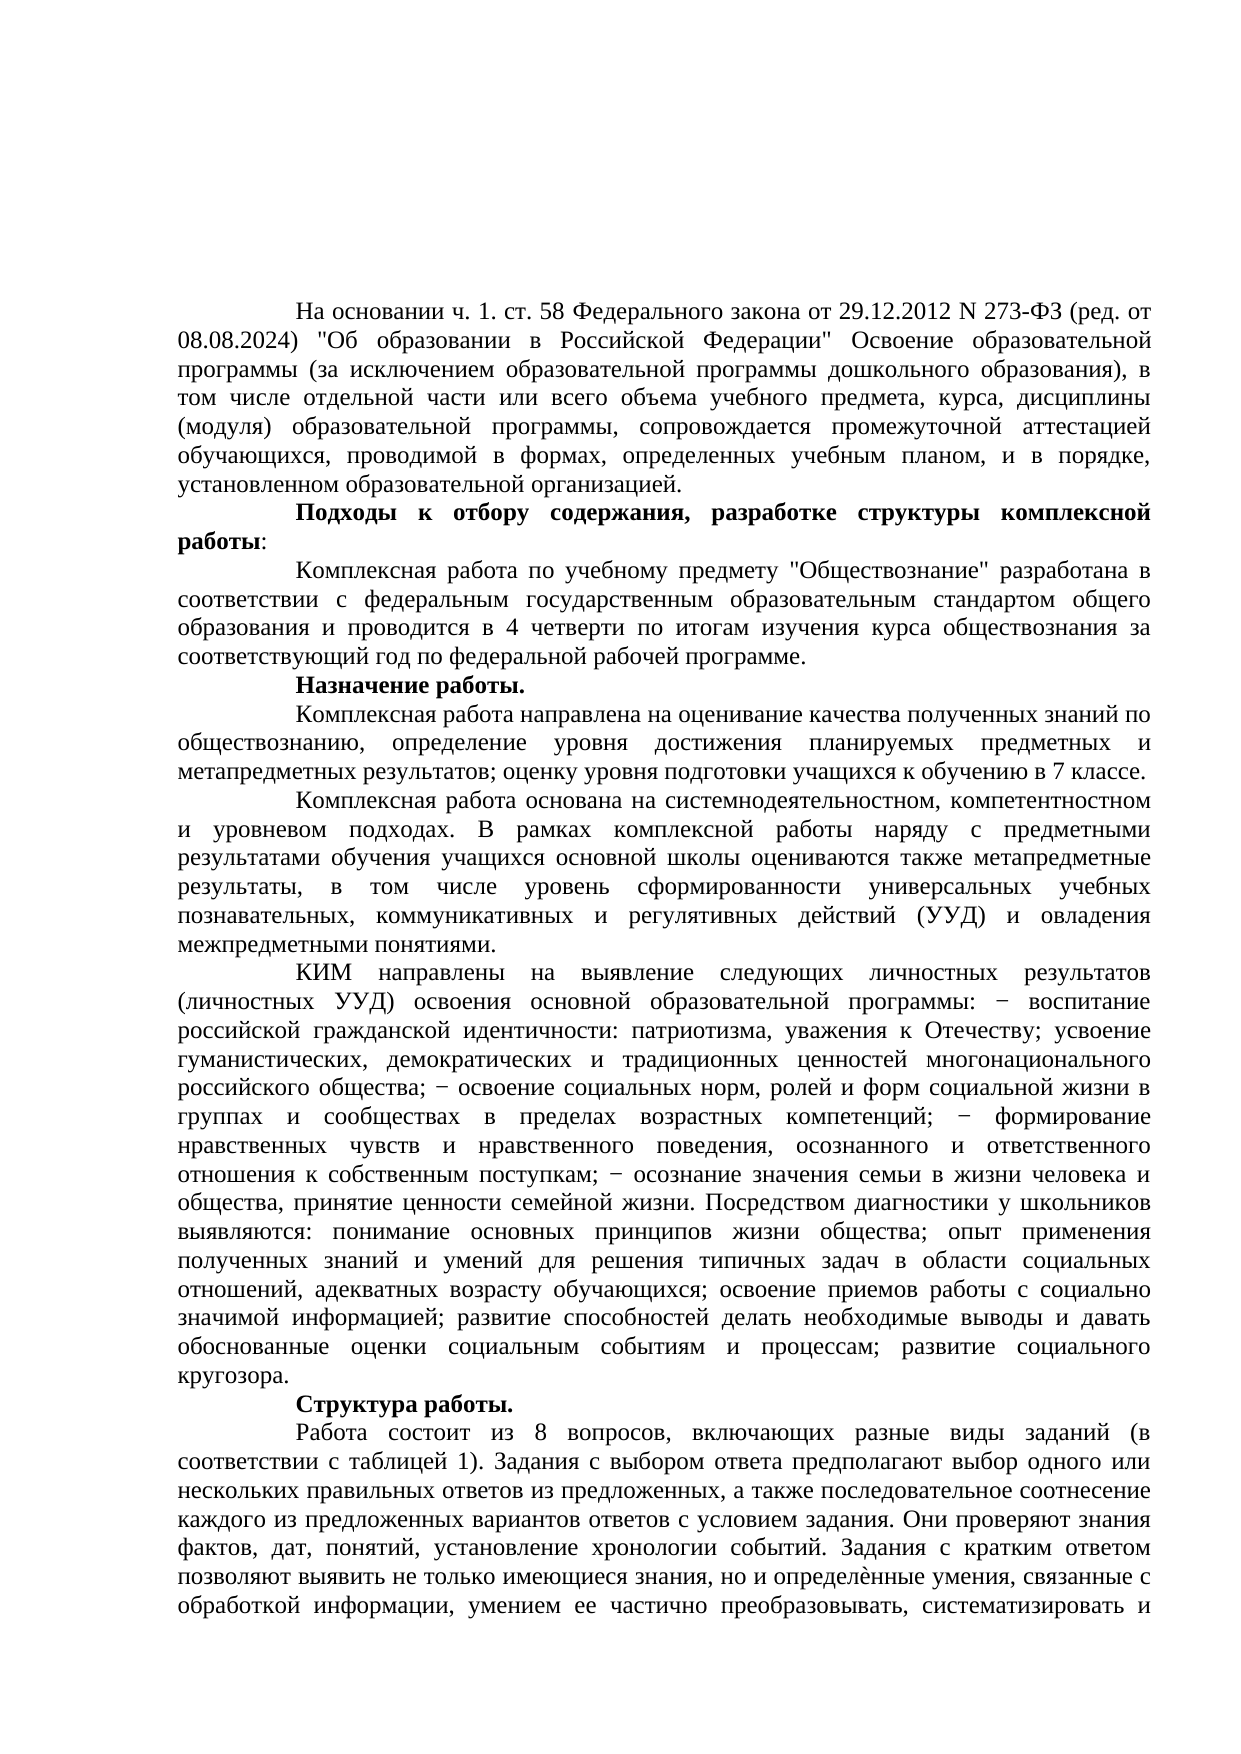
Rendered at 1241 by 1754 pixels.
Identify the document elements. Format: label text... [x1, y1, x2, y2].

text Комплексная работа по учебному предмету "Обществознание" разработана в соответствии с федеральным государственным образовательным стандартом общего образования и проводится в 4 четверти по итогам изучения курса обществознания за соответствующий год по федеральной рабочей программе. [177, 555, 1152, 670]
text На основании ч. 1. ст. 58 Федерального закона от 29.12.2012 N 273-ФЗ (ред. от 08.08.2024) "Об образовании в Российской Федерации" Освоение образовательной программы (за исключением образовательной программы дошкольного образования), в том числе отдельной части или всего объема учебного предмета, курса, дисциплины (модуля) образовательной программы, сопровождается промежуточной аттестацией обучающихся, проводимой в формах, определенных учебным планом, и в порядке, установленном образовательной организацией. [177, 296, 1152, 497]
text Подходы к отбору содержания, разработке структуры комплексной работы: [177, 497, 1152, 555]
text Комплексная работа направлена на оценивание качества полученных знаний по обществознанию, определение уровня достижения планируемых предметных и метапредметных результатов; оценку уровня подготовки учащихся к обучению в 7 классе. [177, 699, 1152, 785]
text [177, 1417, 1152, 1619]
text Назначение работы. [177, 670, 1152, 699]
text Структура работы. [177, 1389, 1152, 1417]
text КИМ направлены на выявление следующих личностных результатов (личностных УУД) освоения основной образовательной программы: − воспитание российской гражданской идентичности: патриотизма, уважения к Отечеству; усвоение гуманистических, демократических и традиционных ценностей многонационального российского общества; − освоение социальных норм, ролей и форм социальной жизни в группах и сообществах в пределах возрастных компетенций; − формирование нравственных чувств и нравственного поведения, осознанного и ответственного отношения к собственным поступкам; − осознание значения семьи в жизни человека и общества, принятие ценности семейной жизни. Посредством диагностики у школьников выявляются: понимание основных принципов жизни общества; опыт применения полученных знаний и умений для решения типичных задач в области социальных отношений, адекватных возрасту обучающихся; освоение приемов работы с социально значимой информацией; развитие способностей делать необходимые выводы и давать обоснованные оценки социальным событиям и процессам; развитие социального кругозора. [177, 957, 1152, 1389]
text Комплексная работа основана на системнодеятельностном, компетентностном и уровневом подходах. В рамках комплексной работы наряду с предметными результатами обучения учащихся основной школы оцениваются также метапредметные результаты, в том числе уровень сформированности универсальных учебных познавательных, коммуникативных и регулятивных действий (УУД) и овладения межпредметными понятиями. [177, 785, 1152, 957]
